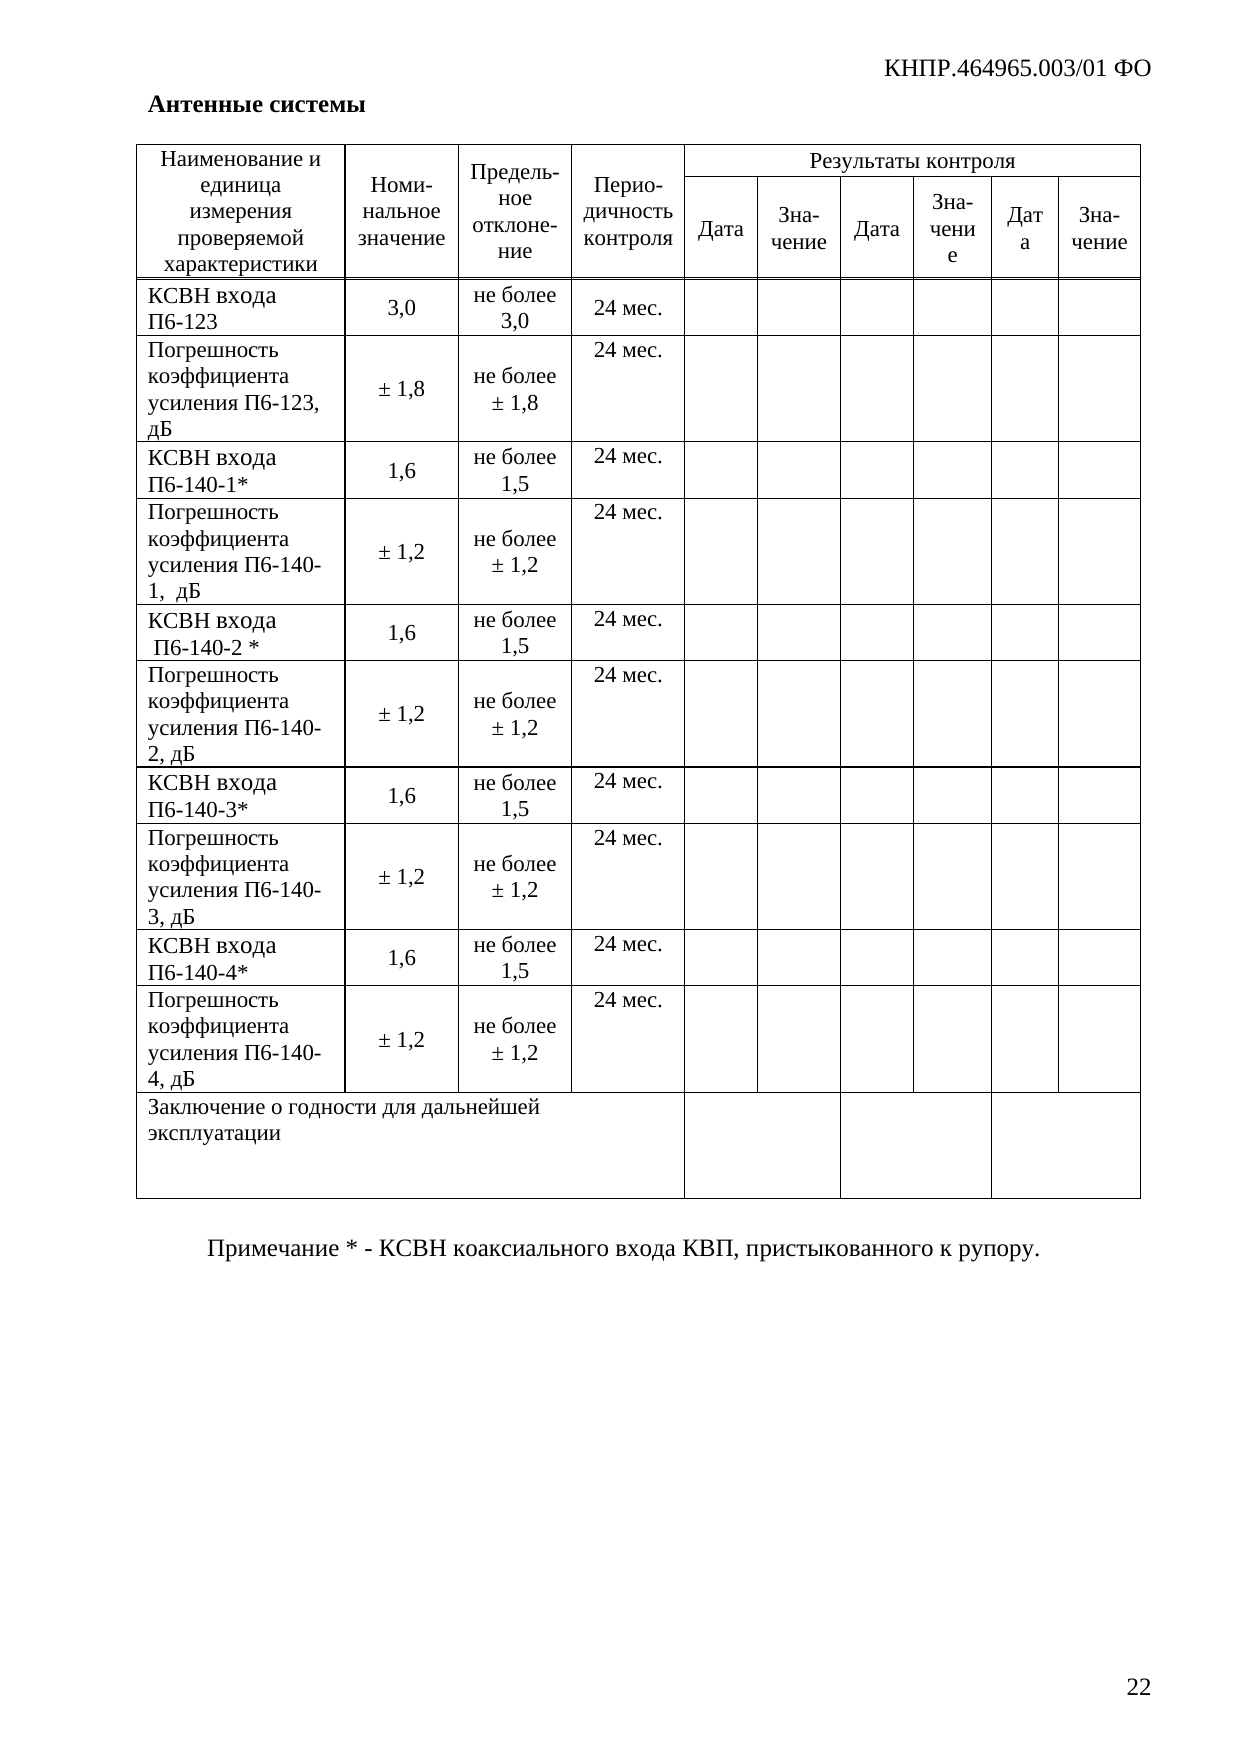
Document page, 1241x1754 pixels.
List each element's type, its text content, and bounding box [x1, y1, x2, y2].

table_header Перио-дичность контроля [572, 145, 684, 277]
table_cell КСВН входа П6-123 [137, 280, 344, 335]
table_cell [914, 499, 991, 604]
table_cell Заключение о годности для дальнейшей эксплуатации [137, 1093, 684, 1198]
table_cell [992, 768, 1058, 823]
table_cell не более ± 1,2 [459, 824, 571, 929]
table_cell [685, 605, 757, 660]
table_cell [758, 336, 840, 441]
table_cell [1059, 661, 1140, 766]
table_cell [841, 1093, 991, 1198]
table_cell ± 1,2 [346, 986, 458, 1092]
table_cell [685, 824, 757, 929]
table_cell Зна-чение [758, 177, 840, 277]
table_cell [914, 442, 991, 497]
table_cell [685, 499, 757, 604]
table_cell [841, 605, 913, 660]
table_cell [758, 824, 840, 929]
table_cell [1059, 986, 1140, 1092]
table_cell [992, 930, 1058, 985]
table_cell [1059, 280, 1140, 335]
table_cell [914, 336, 991, 441]
table_cell 24 мес. [572, 336, 684, 441]
table_cell [992, 824, 1058, 929]
table_cell [758, 661, 840, 766]
table_cell 24 мес. [572, 442, 684, 497]
table_cell Погрешность коэффициента усиления П6-140-4, дБ [137, 986, 344, 1092]
table_cell Погрешность коэффициента усиления П6-123, дБ [137, 336, 344, 441]
table_cell [758, 605, 840, 660]
table_cell [841, 768, 913, 823]
table_cell Погрешность коэффициента усиления П6-140-2, дБ [137, 661, 344, 766]
table_cell [914, 824, 991, 929]
table_cell [1059, 336, 1140, 441]
table_cell [914, 280, 991, 335]
table_cell [1059, 824, 1140, 929]
table_cell [992, 442, 1058, 497]
table_cell [914, 605, 991, 660]
table_cell [841, 661, 913, 766]
table_cell [758, 280, 840, 335]
table_cell ± 1,2 [346, 661, 458, 766]
table_cell Зна-чение [1059, 177, 1140, 277]
table_cell [1059, 442, 1140, 497]
table_cell [841, 499, 913, 604]
table_cell не более 1,5 [459, 930, 571, 985]
table_cell Дата [992, 177, 1058, 277]
text Примечание * - КСВН коаксиального входа КВП, пристыкованного к рупору. [207, 1233, 1152, 1261]
table_cell 3,0 [346, 280, 458, 335]
table_cell не более 3,0 [459, 280, 571, 335]
table_cell не более ± 1,2 [459, 986, 571, 1092]
table_cell [1059, 768, 1140, 823]
table_cell [758, 442, 840, 497]
table_cell 1,6 [346, 768, 458, 823]
table_header Номи-нальное значение [346, 145, 458, 277]
table_cell 24 мес. [572, 499, 684, 604]
table_cell [914, 930, 991, 985]
table_cell 24 мес. [572, 824, 684, 929]
table_cell [758, 499, 840, 604]
table_cell КСВН входа П6-140-4* [137, 930, 344, 985]
table_cell [841, 442, 913, 497]
table_cell [685, 661, 757, 766]
table_cell [914, 768, 991, 823]
table_cell [992, 499, 1058, 604]
table_cell 1,6 [346, 605, 458, 660]
table_cell [992, 336, 1058, 441]
table_cell 1,6 [346, 930, 458, 985]
table_cell [758, 986, 840, 1092]
table_header Наименование и единица измерения проверяемой характеристики [137, 145, 344, 277]
table_cell [992, 661, 1058, 766]
table_cell [841, 336, 913, 441]
table_cell [914, 661, 991, 766]
table_cell [758, 768, 840, 823]
table_cell [685, 768, 757, 823]
table_cell Дата [841, 177, 913, 277]
table_cell ± 1,2 [346, 824, 458, 929]
table_cell [914, 986, 991, 1092]
table_cell КСВН входа П6-140-2 * [137, 605, 344, 660]
table_cell ± 1,2 [346, 499, 458, 604]
table_cell [992, 1093, 1140, 1198]
table_cell [1059, 499, 1140, 604]
table_cell не более ± 1,2 [459, 661, 571, 766]
table_cell [992, 280, 1058, 335]
table_cell 24 мес. [572, 605, 684, 660]
table_cell Погрешность коэффициента усиления П6-140-3, дБ [137, 824, 344, 929]
table_cell не более 1,5 [459, 768, 571, 823]
table_cell [841, 280, 913, 335]
table_cell [685, 1093, 840, 1198]
table_header Предель-ное отклоне-ние [459, 145, 571, 277]
table_cell 24 мес. [572, 986, 684, 1092]
table_cell не более ± 1,8 [459, 336, 571, 441]
table_cell [685, 930, 757, 985]
table_cell 1,6 [346, 442, 458, 497]
table_cell [841, 930, 913, 985]
table_cell [758, 930, 840, 985]
table_cell 24 мес. [572, 280, 684, 335]
table_cell [685, 986, 757, 1092]
table_cell [841, 824, 913, 929]
table_cell [685, 336, 757, 441]
table_cell КСВН входа П6-140-3* [137, 768, 344, 823]
table_cell Зна-чение [914, 177, 991, 277]
table_cell 24 мес. [572, 768, 684, 823]
table_cell [1059, 930, 1140, 985]
table_cell не более 1,5 [459, 442, 571, 497]
table_cell не более 1,5 [459, 605, 571, 660]
table_cell Дата [685, 177, 757, 277]
table_cell 24 мес. [572, 661, 684, 766]
table_cell [685, 280, 757, 335]
table_cell КСВН входа П6-140-1* [137, 442, 344, 497]
table_cell Погрешность коэффициента усиления П6-140-1, дБ [137, 499, 344, 604]
table_cell не более ± 1,2 [459, 499, 571, 604]
table_cell [685, 442, 757, 497]
table_cell 24 мес. [572, 930, 684, 985]
table_cell [992, 605, 1058, 660]
table_cell [992, 986, 1058, 1092]
table_cell [841, 986, 913, 1092]
table_cell ± 1,8 [346, 336, 458, 441]
text Антенные системы [148, 89, 1152, 117]
table_header Результаты контроля [685, 145, 1140, 176]
table_cell [1059, 605, 1140, 660]
